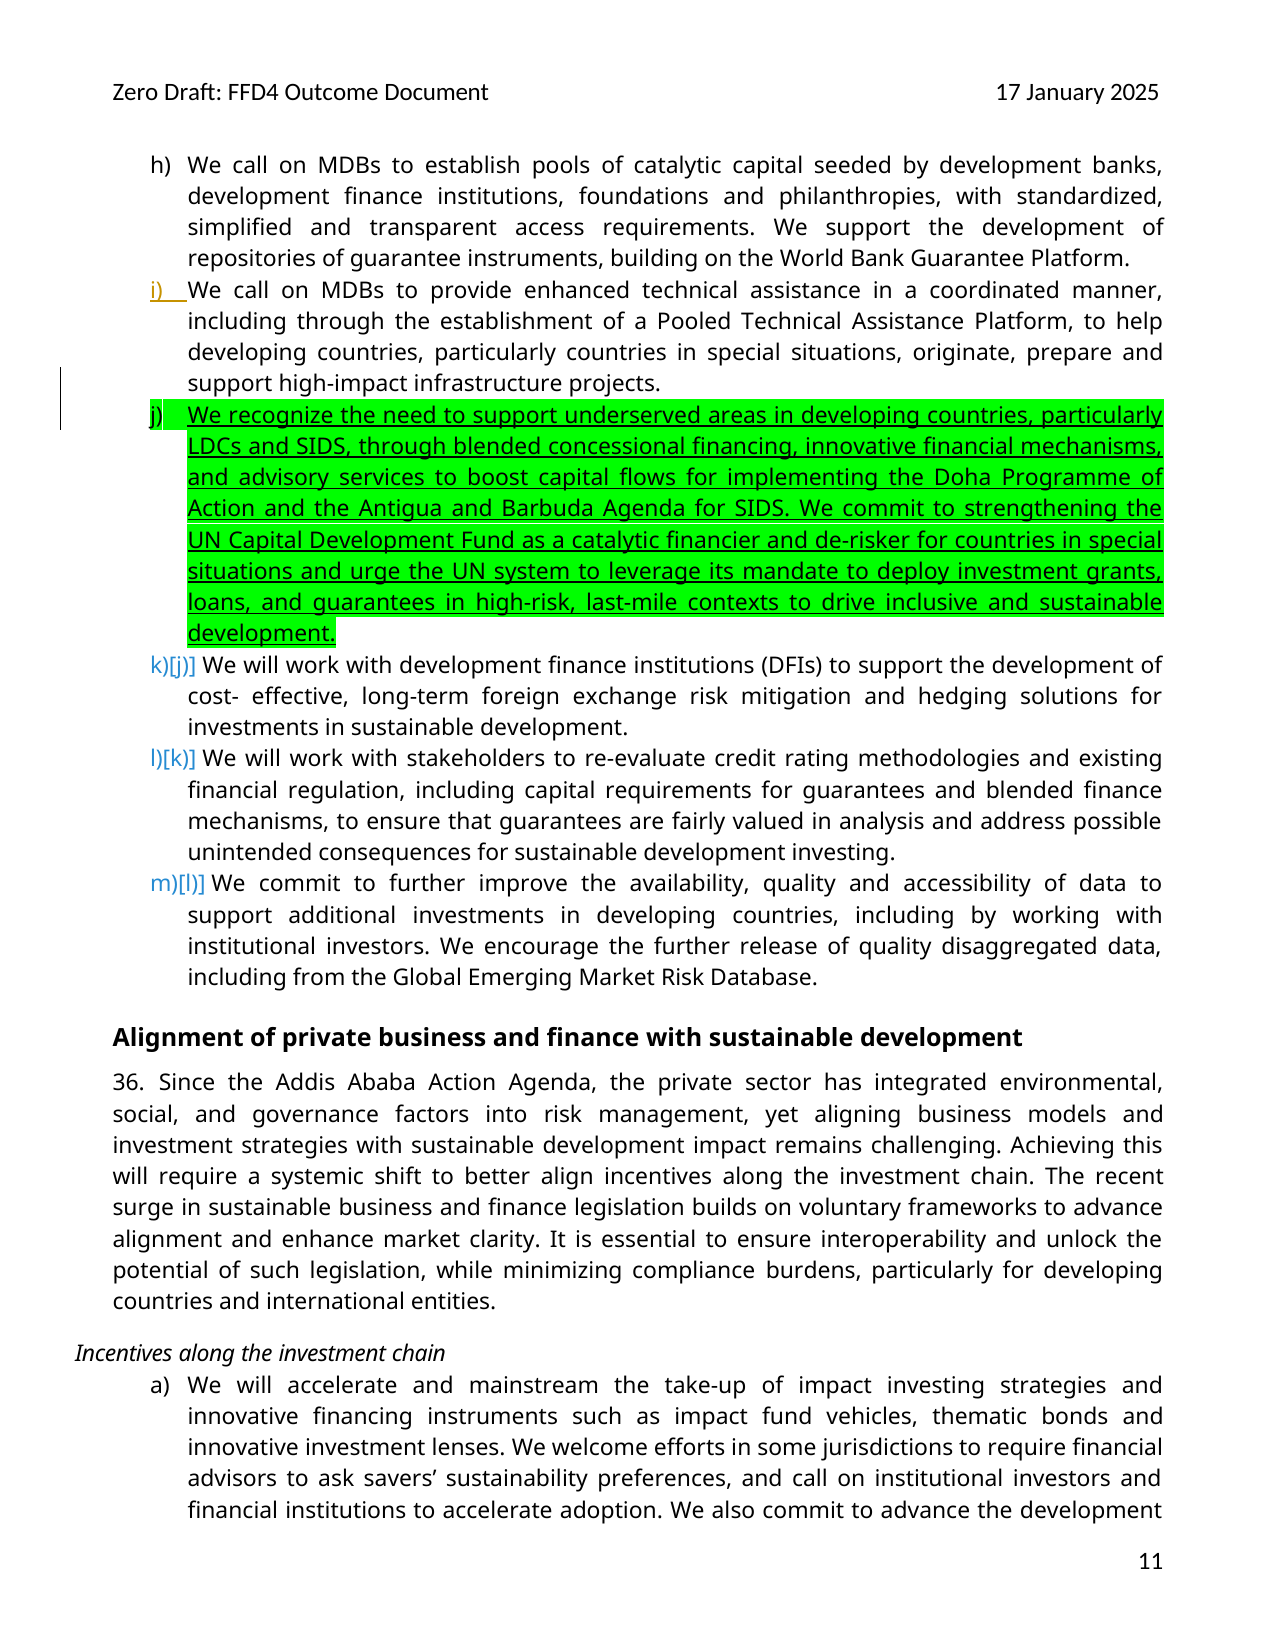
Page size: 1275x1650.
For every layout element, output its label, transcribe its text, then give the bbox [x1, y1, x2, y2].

list We call on MDBs to establish pools of catalytic capital seeded by development banks, development finance institutions, foundations and philanthropies, with standardized, simplified and transparent access requirements. We support the development of repositories of guarantee instruments, building on the World Bank Guarantee Platform. [150, 148, 1163, 273]
list Since the Addis Ababa Action Agenda, the private sector has integrated environmental, social, and governance factors into risk management, yet aligning business models and investment strategies with sustainable development impact remains challenging. Achieving this will require a systemic shift to better align incentives along the investment chain. The recent surge in sustainable business and finance legislation builds on voluntary frameworks to advance alignment and enhance market clarity. It is essential to ensure interoperability and unlock the potential of such legislation, while minimizing compliance burdens, particularly for developing countries and international entities. [112, 1066, 1163, 1316]
list We recognize the need to support underserved areas in developing countries, particularly LDCs and SIDS, through blended concessional financing, innovative financial mechanisms, and advisory services to boost capital flows for implementing the Doha Programme of Action and the Antigua and Barbuda Agenda for SIDS. We commit to strengthening the UN Capital Development Fund as a catalytic financier and de-risker for countries in special situations and urge the UN system to leverage its mandate to deploy investment grants, loans, and guarantees in high-risk, last-mile contexts to drive inclusive and sustainable development. [150, 398, 1164, 648]
list We will work with stakeholders to re-evaluate credit rating methodologies and existing financial regulation, including capital requirements for guarantees and blended finance mechanisms, to ensure that guarantees are fairly valued in analysis and address possible unintended consequences for sustainable development investing. [150, 742, 1163, 867]
list We commit to further improve the availability, quality and accessibility of data to support additional investments in developing countries, including by working with institutional investors. We encourage the further release of quality disaggregated data, including from the Global Emerging Market Risk Database. [150, 867, 1163, 992]
list We will work with development finance institutions (DFIs) to support the development of cost- effective, long-term foreign exchange risk mitigation and hedging solutions for investments in sustainable development. [150, 648, 1163, 742]
text Incentives along the investment chain [75, 1337, 1163, 1368]
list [150, 1368, 1163, 1525]
list We call on MDBs to provide enhanced technical assistance in a coordinated manner, including through the establishment of a Pooled Technical Assistance Platform, to help developing countries, particularly countries in special situations, originate, prepare and support high-impact infrastructure projects. [150, 273, 1164, 398]
subtitle Alignment of private business and finance with sustainable development [112, 1020, 1200, 1054]
